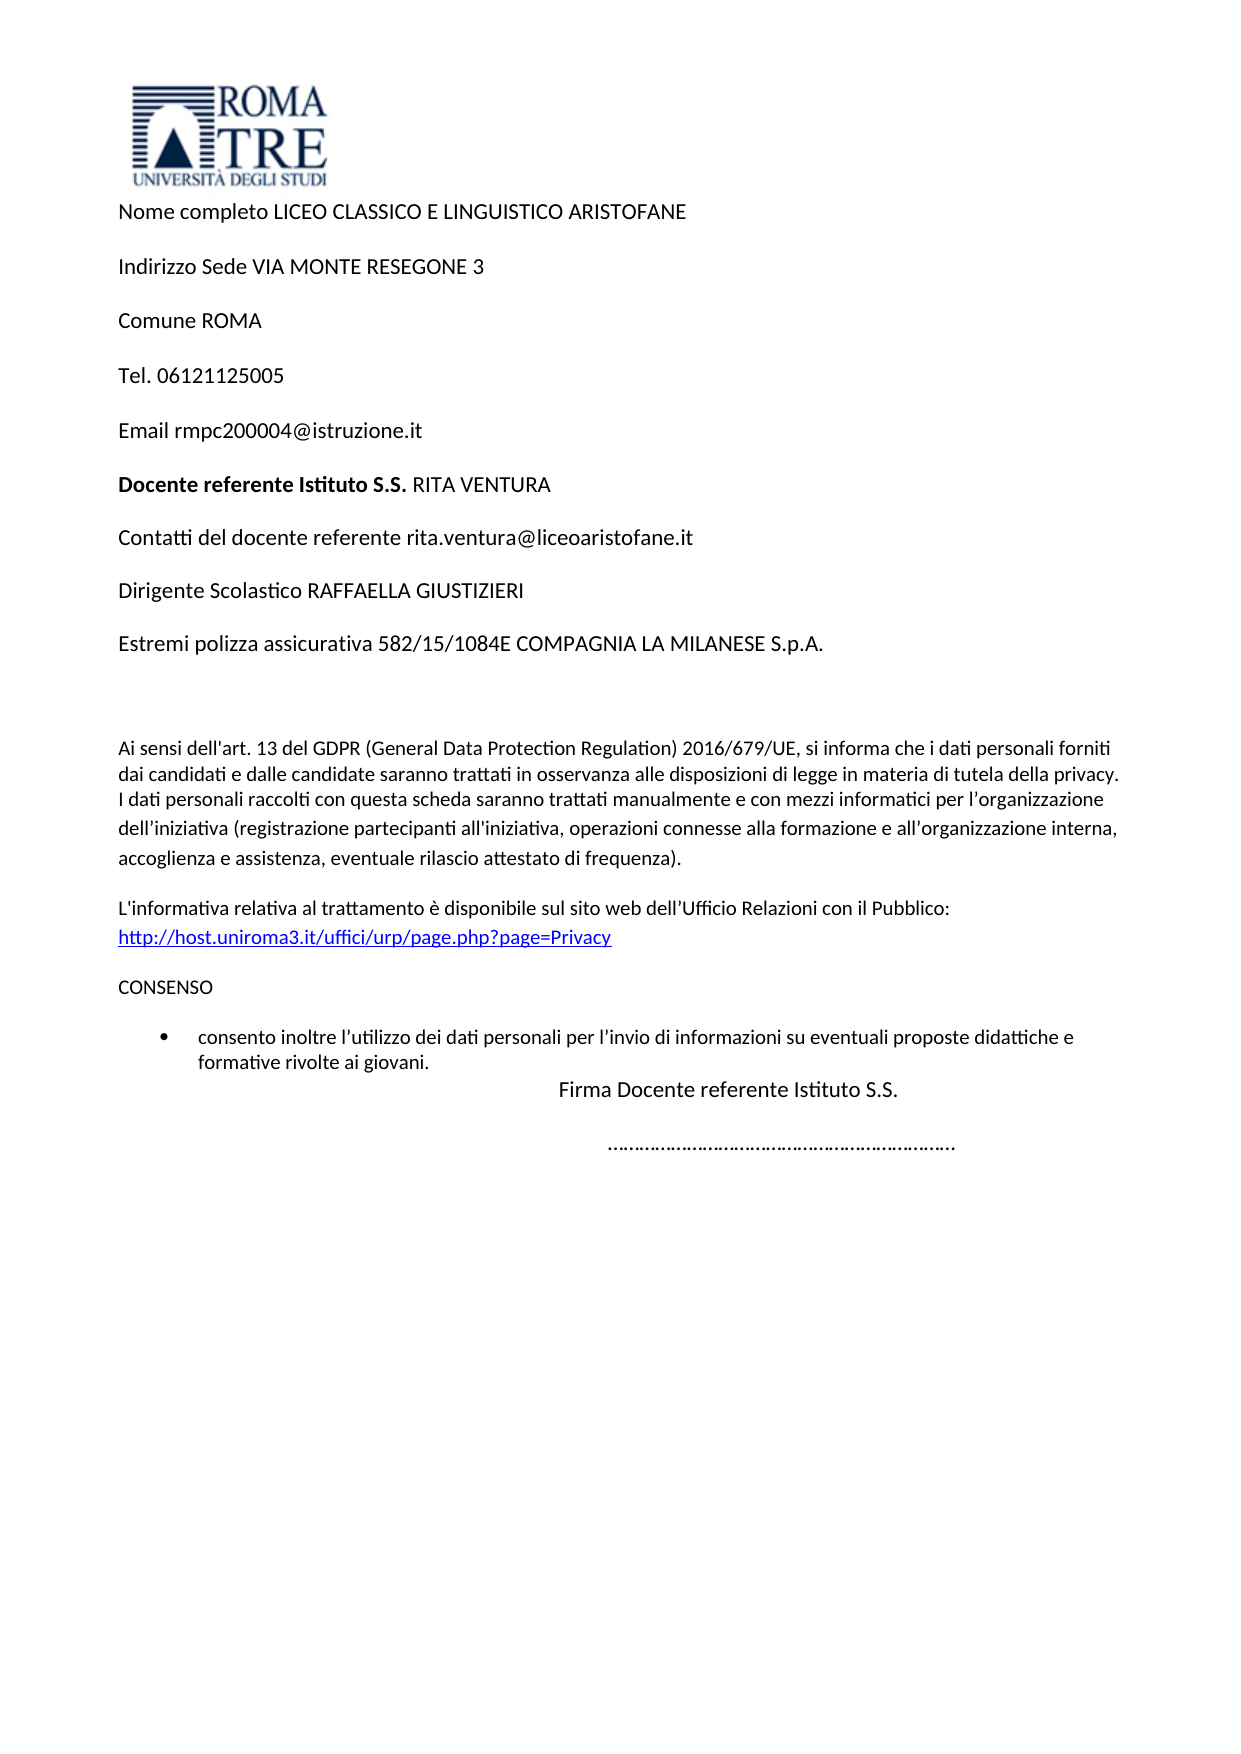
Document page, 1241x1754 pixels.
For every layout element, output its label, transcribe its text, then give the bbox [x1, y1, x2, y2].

text Indirizzo Sede VIA MONTE RESEGONE 3 [118, 252, 1122, 281]
text Nome completo LICEO CLASSICO E LINGUISTICO ARISTOFANE [118, 197, 1122, 227]
text Tel. 06121125005 [118, 361, 1122, 391]
text Estremi polizza assicurativa 582/15/1084E COMPAGNIA LA MILANESE S.p.A. [118, 629, 1122, 657]
text Docente referente Istituto S.S. RITA VENTURA [118, 470, 1122, 498]
text Firma Docente referente Istituto S.S. [118, 1075, 1122, 1103]
text Ai sensi dell'art. 13 del GDPR (General Data Protection Regulation) 2016/679/UE, si informa che i dati personali forniti dai candidati e dalle candidate saranno trattati in osservanza alle disposizioni di legge in materia di tutela della privacy. [118, 736, 1122, 786]
text Comune ROMA [118, 307, 1122, 336]
list consento inoltre l’utilizzo dei dati personali per l’invio di informazioni su eventuali proposte didattiche e formative rivolte ai giovani. [160, 1024, 1122, 1075]
text ………………………………………………………… [118, 1128, 1122, 1156]
text CONSENSO [118, 974, 1122, 999]
text Dirigente Scolastico RAFFAELLA GIUSTIZIERI [118, 576, 1122, 604]
text I dati personali raccolti con questa scheda saranno trattati manualmente e con mezzi informatici per l’organizzazione dell’iniziativa (registrazione partecipanti all'iniziativa, operazioni connesse alla formazione e all’organizzazione interna, accoglienza e assistenza, eventuale rilascio attestato di frequenza). [118, 786, 1122, 870]
text Email rmpc200004@istruzione.it [118, 416, 1122, 445]
text L'informativa relativa al trattamento è disponibile sul sito web dell’Ufficio Relazioni con il Pubblico: http://host.uniroma3.it/uffici/urp/page.php?page=Privacy [118, 895, 1122, 949]
picture [118, 73, 342, 198]
text Contatti del docente referente rita.ventura@liceoaristofane.it [118, 523, 1122, 551]
